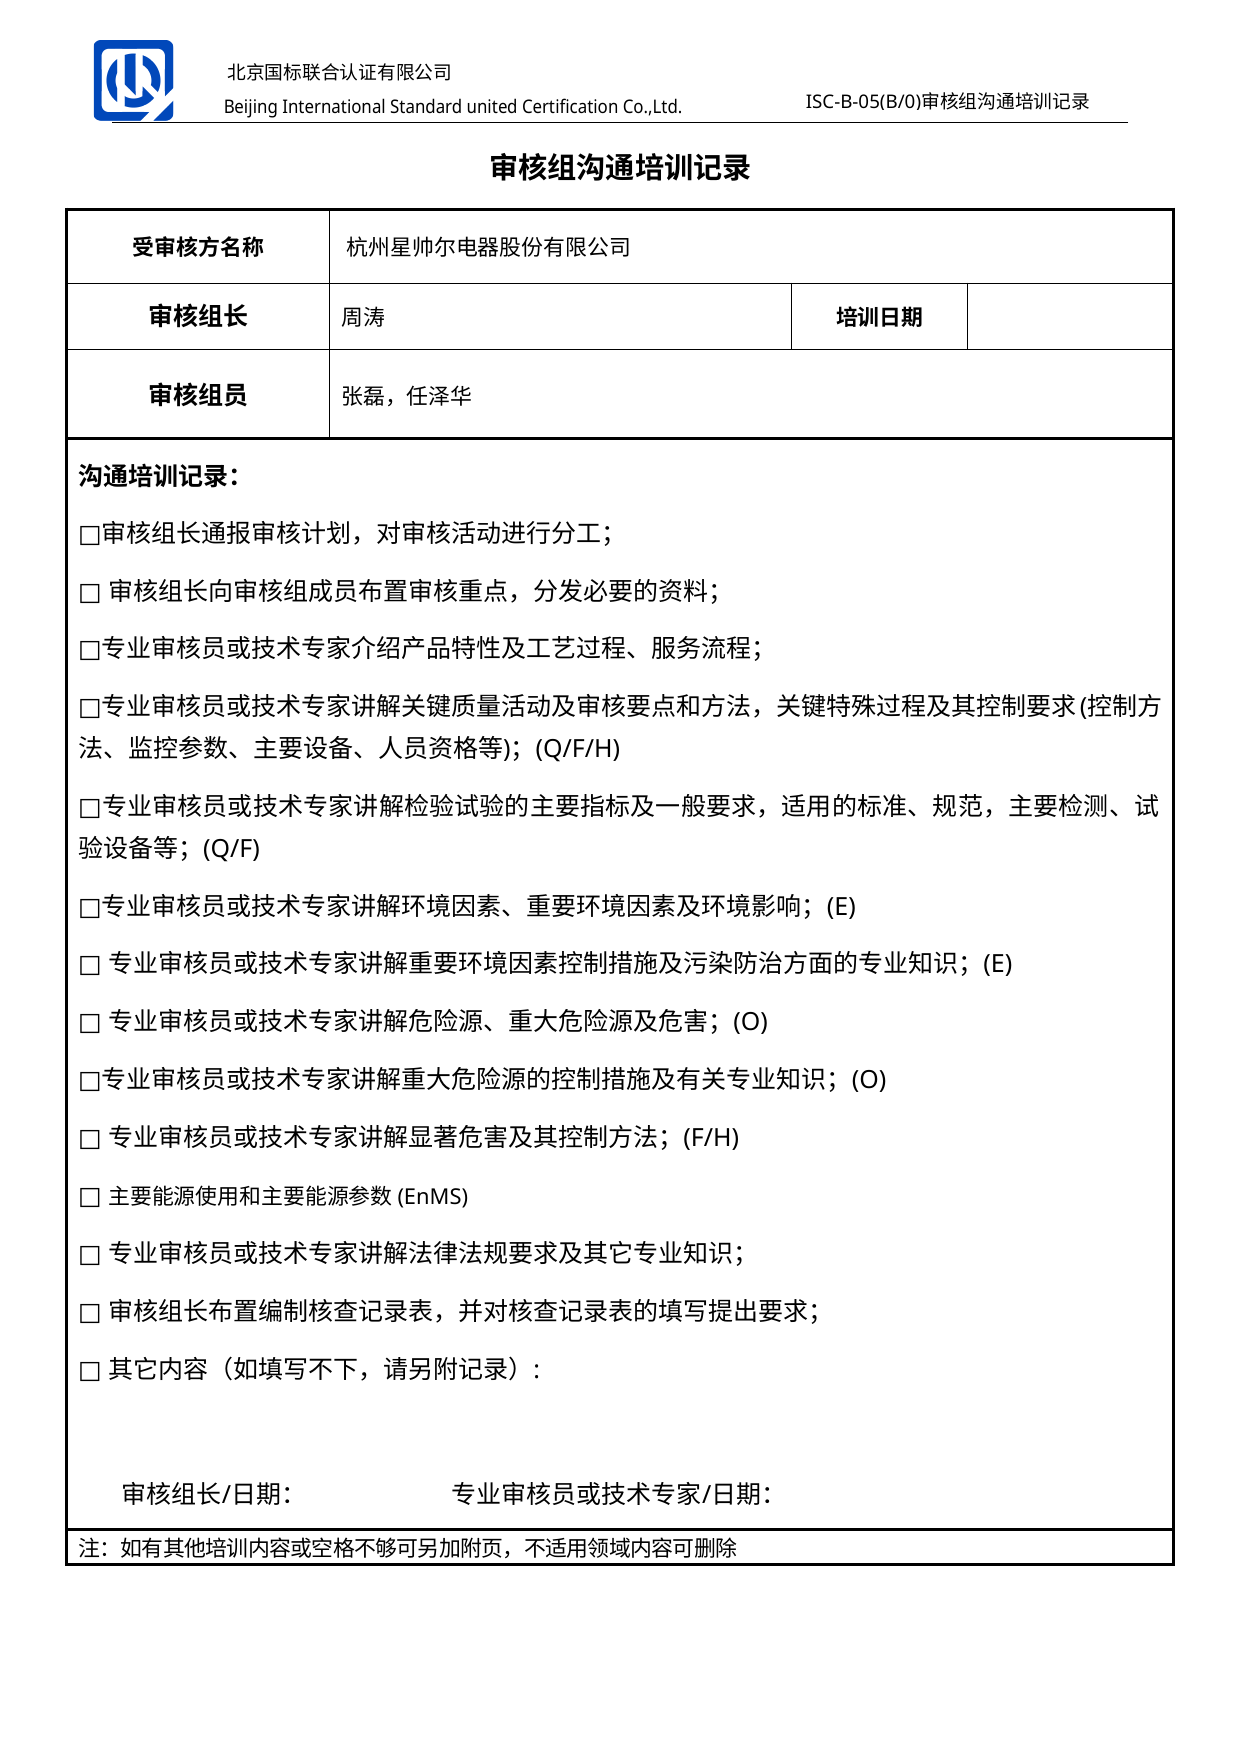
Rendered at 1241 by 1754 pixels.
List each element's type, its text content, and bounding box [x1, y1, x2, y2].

table_cell 审核组员 [68, 350, 329, 437]
table_cell 审核组长 [68, 284, 329, 349]
table_header 受审核方名称 [68, 211, 329, 282]
table_cell 张磊，任泽华 [330, 350, 1172, 437]
table_cell 注：如有其他培训内容或空格不够可另加附页，不适用领域内容可删除 [68, 1531, 1172, 1563]
table_cell 培训日期 [792, 284, 967, 349]
picture [93, 40, 174, 121]
table_cell 周涛 [330, 284, 791, 349]
table_header 杭州星帅尔电器股份有限公司 [330, 211, 1172, 282]
table_cell 沟通培训记录： □审核组长通报审核计划，对审核活动进行分工； □ 审核组长向审核组成员布置审核重点，分发必要的资料； □专业审核员或技术专家介绍产品特性及工艺过程、服务流程； □专业审核员或技术专家讲解关键质量活动及审核要点和方法，关键特殊过程及其控制要求(控制方法、监控参数、主要设备、人员资格等)；(Q/F/H) □专业审核员或技术专家讲解检验试验的主要指标及一般要求，适用的标准、规范，主要检测、试验设备等；(Q/F) □专业审核员或技术专家讲解环境因素、重要环境因素及环境影响；(E) □ 专业审核员或技术专家讲解重要环境因素控制措施及污染防治方面的专业知识；(E) □ 专业审核员或技术专家讲解危险源、重大危险源及危害；(O) □专业审核员或技术专家讲解重大危险源的控制措施及有关专业知识；(O) □ 专业审核员或技术专家讲解显著危害及其控制方法；(F/H) □ 主要能源使用和主要能源参数 (EnMS) □ 专业审核员或技术专家讲解法律法规要求及其它专业知识； □ 审核组长布置编制核查记录表，并对核查记录表的填写提出要求； □ 其它内容（如填写不下，请另附记录）: 审核组长/日期： 专业审核员或技术专家/日期： [68, 440, 1172, 1528]
table_cell [968, 284, 1172, 349]
text 审核组沟通培训记录 [112, 144, 1128, 186]
